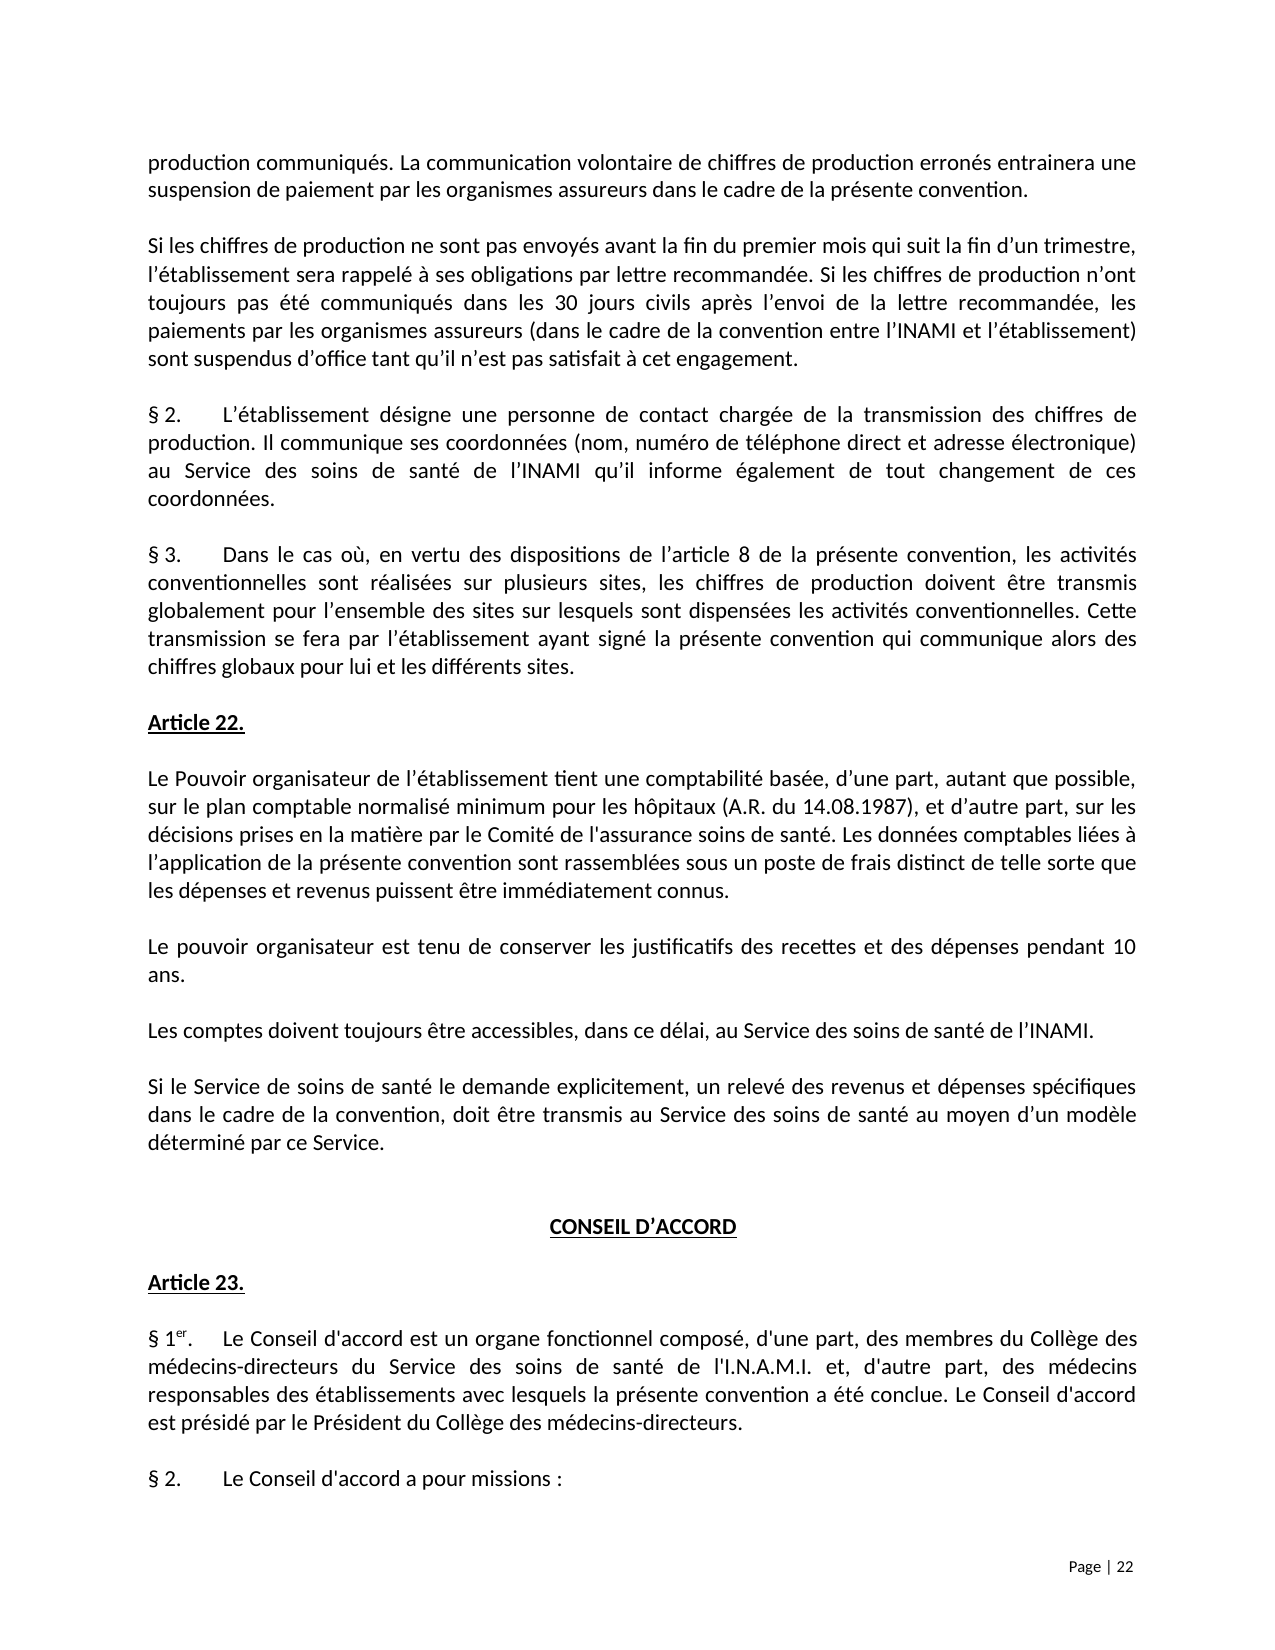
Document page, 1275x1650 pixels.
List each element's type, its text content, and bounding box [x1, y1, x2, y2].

text § 2. Le Conseil d'accord a pour missions : [148, 1464, 1139, 1493]
text § 3. Dans le cas où, en vertu des dispositions de l’article 8 de la présente convention, les activités conventionnelles sont réalisées sur plusieurs sites, les chiffres de production doivent être transmis globalement pour l’ensemble des sites sur lesquels sont dispensées les activités conventionnelles. Cette transmission se fera par l’établissement ayant signé la présente convention qui communique alors des chiffres globaux pour lui et les différents sites. [148, 540, 1139, 680]
text § 1er. Le Conseil d'accord est un organe fonctionnel composé, d'une part, des membres du Collège des médecins-directeurs du Service des soins de santé de l'I.N.A.M.I. et, d'autre part, des médecins responsables des établissements avec lesquels la présente convention a été conclue. Le Conseil d'accord est présidé par le Président du Collège des médecins-directeurs. [148, 1324, 1139, 1437]
text CONSEIL D’ACCORD [148, 1212, 1139, 1240]
text Les comptes doivent toujours être accessibles, dans ce délai, au Service des soins de santé de l’INAMI. [148, 1016, 1139, 1044]
text Si le Service de soins de santé le demande explicitement, un relevé des revenus et dépenses spécifiques dans le cadre de la convention, doit être transmis au Service des soins de santé au moyen d’un modèle déterminé par ce Service. [148, 1072, 1139, 1156]
text § 2. L’établissement désigne une personne de contact chargée de la transmission des chiffres de production. Il communique ses coordonnées (nom, numéro de téléphone direct et adresse électronique) au Service des soins de santé de l’INAMI qu’il informe également de tout changement de ces coordonnées. [148, 400, 1139, 512]
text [148, 148, 1139, 204]
text Le pouvoir organisateur est tenu de conserver les justificatifs des recettes et des dépenses pendant 10 ans. [148, 932, 1139, 988]
text Si les chiffres de production ne sont pas envoyés avant la fin du premier mois qui suit la fin d’un trimestre, l’établissement sera rappelé à ses obligations par lettre recommandée. Si les chiffres de production n’ont toujours pas été communiqués dans les 30 jours civils après l’envoi de la lettre recommandée, les paiements par les organismes assureurs (dans le cadre de la convention entre l’INAMI et l’établissement) sont suspendus d’office tant qu’il n’est pas satisfait à cet engagement. [148, 232, 1139, 372]
text Article 23. [148, 1268, 1139, 1296]
text Le Pouvoir organisateur de l’établissement tient une comptabilité basée, d’une part, autant que possible, sur le plan comptable normalisé minimum pour les hôpitaux (A.R. du 14.08.1987), et d’autre part, sur les décisions prises en la matière par le Comité de l'assurance soins de santé. Les données comptables liées à l’application de la présente convention sont rassemblées sous un poste de frais distinct de telle sorte que les dépenses et revenus puissent être immédiatement connus. [148, 764, 1139, 904]
text Article 22. [148, 708, 1139, 736]
